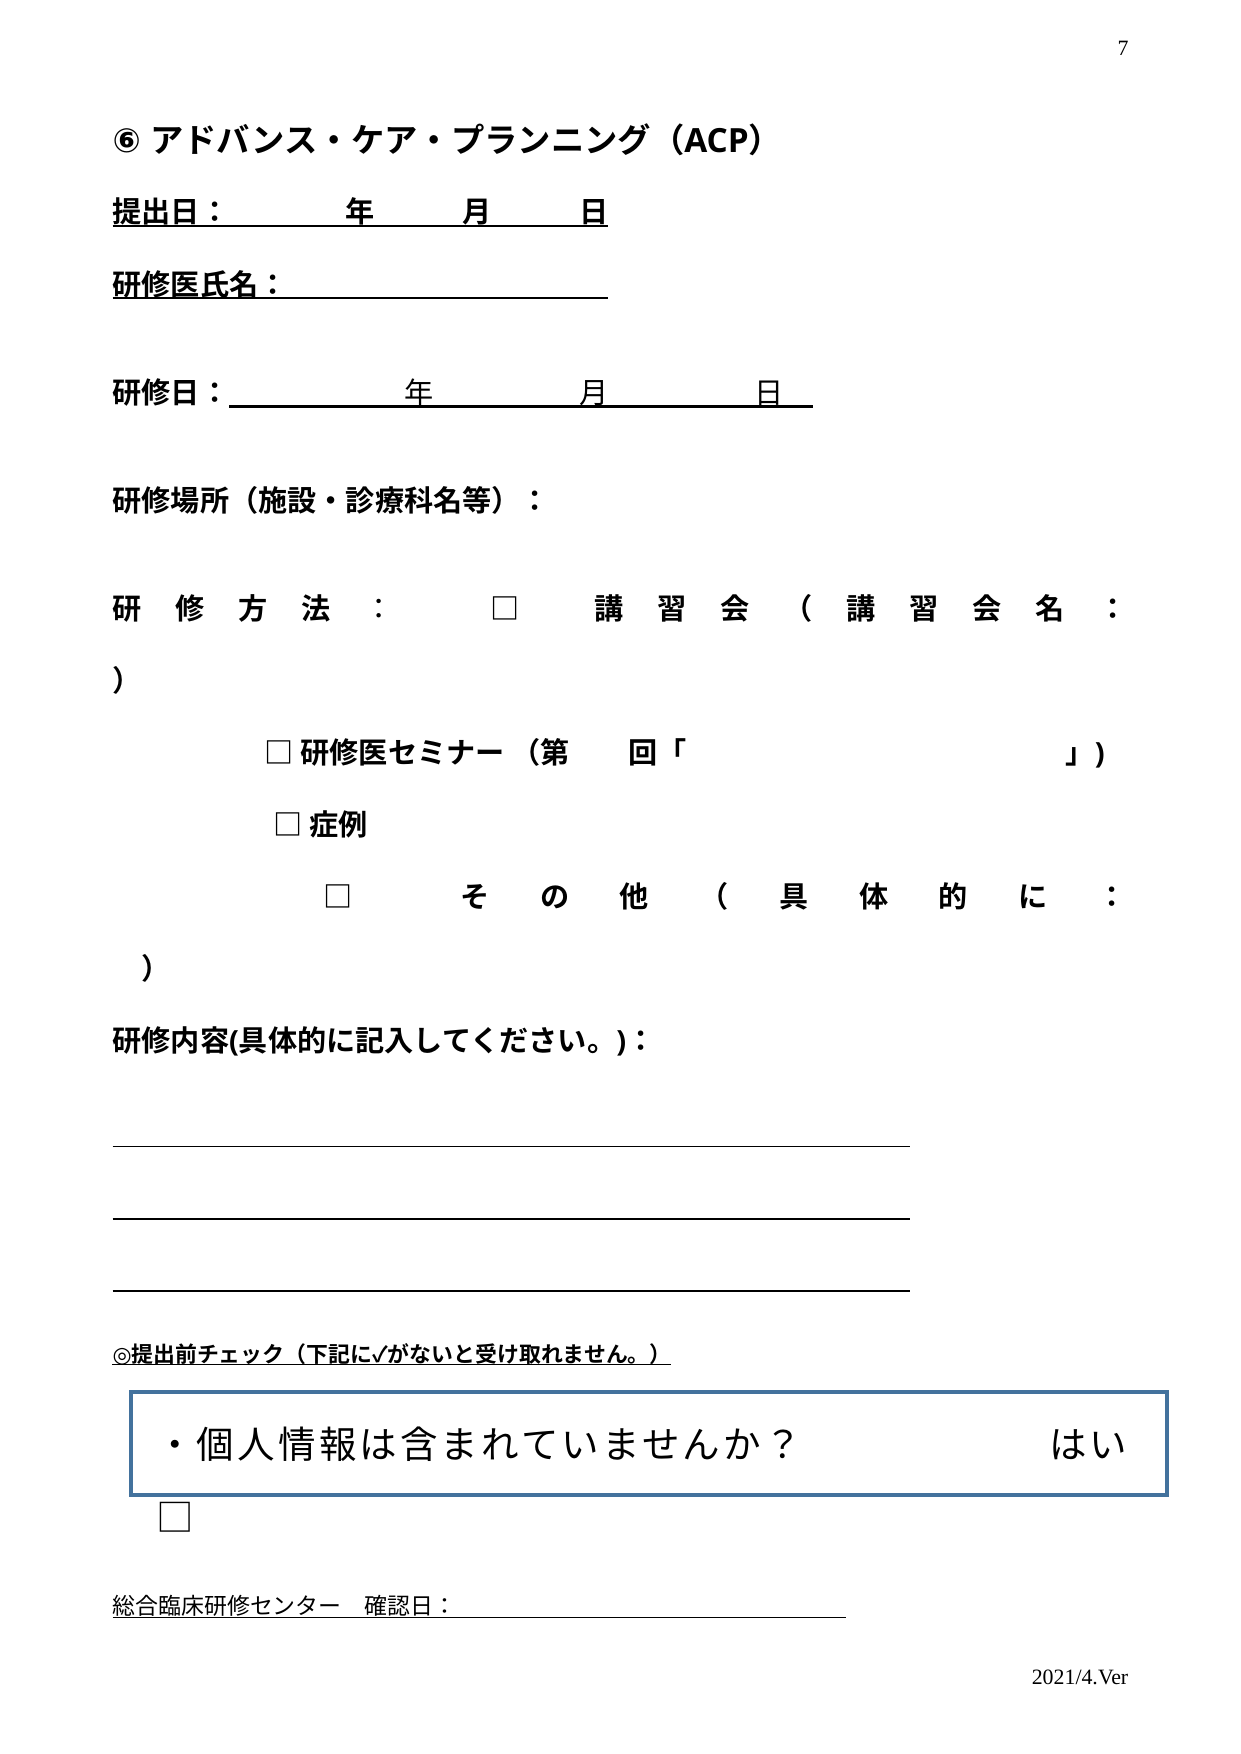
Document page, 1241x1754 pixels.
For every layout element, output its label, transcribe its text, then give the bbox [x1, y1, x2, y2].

text 提出日： 年 月 日 [112, 174, 1128, 246]
text 研修場所（施設・診療科名等）： [112, 462, 1128, 534]
text □ 研修医セミナー （第 回「 」) [112, 715, 1128, 787]
text ◎提出前チェック（下記に✓がないと受け取れません。） [112, 1334, 1128, 1371]
text □ 症例 [112, 787, 1128, 859]
text ・個人情報は含まれていませんか？ はい □ [156, 1407, 1128, 1493]
text 研修医氏名： [112, 246, 1128, 318]
text 研修方法： □ 講習会（講習会名： ） [112, 571, 1128, 715]
text 総合臨床研修センター 確認日： [112, 1587, 1128, 1623]
text 研修日： 年 月 日 [112, 354, 1128, 426]
text 研修内容(具体的に記入してください。)： [112, 1003, 1128, 1075]
text □ その他（具体的に： ） [112, 859, 1128, 1003]
list アドバンス・ケア・プランニング（ACP） [112, 102, 1128, 174]
text ・個人情報は含まれていませんか？ はい □ [156, 1497, 1128, 1551]
